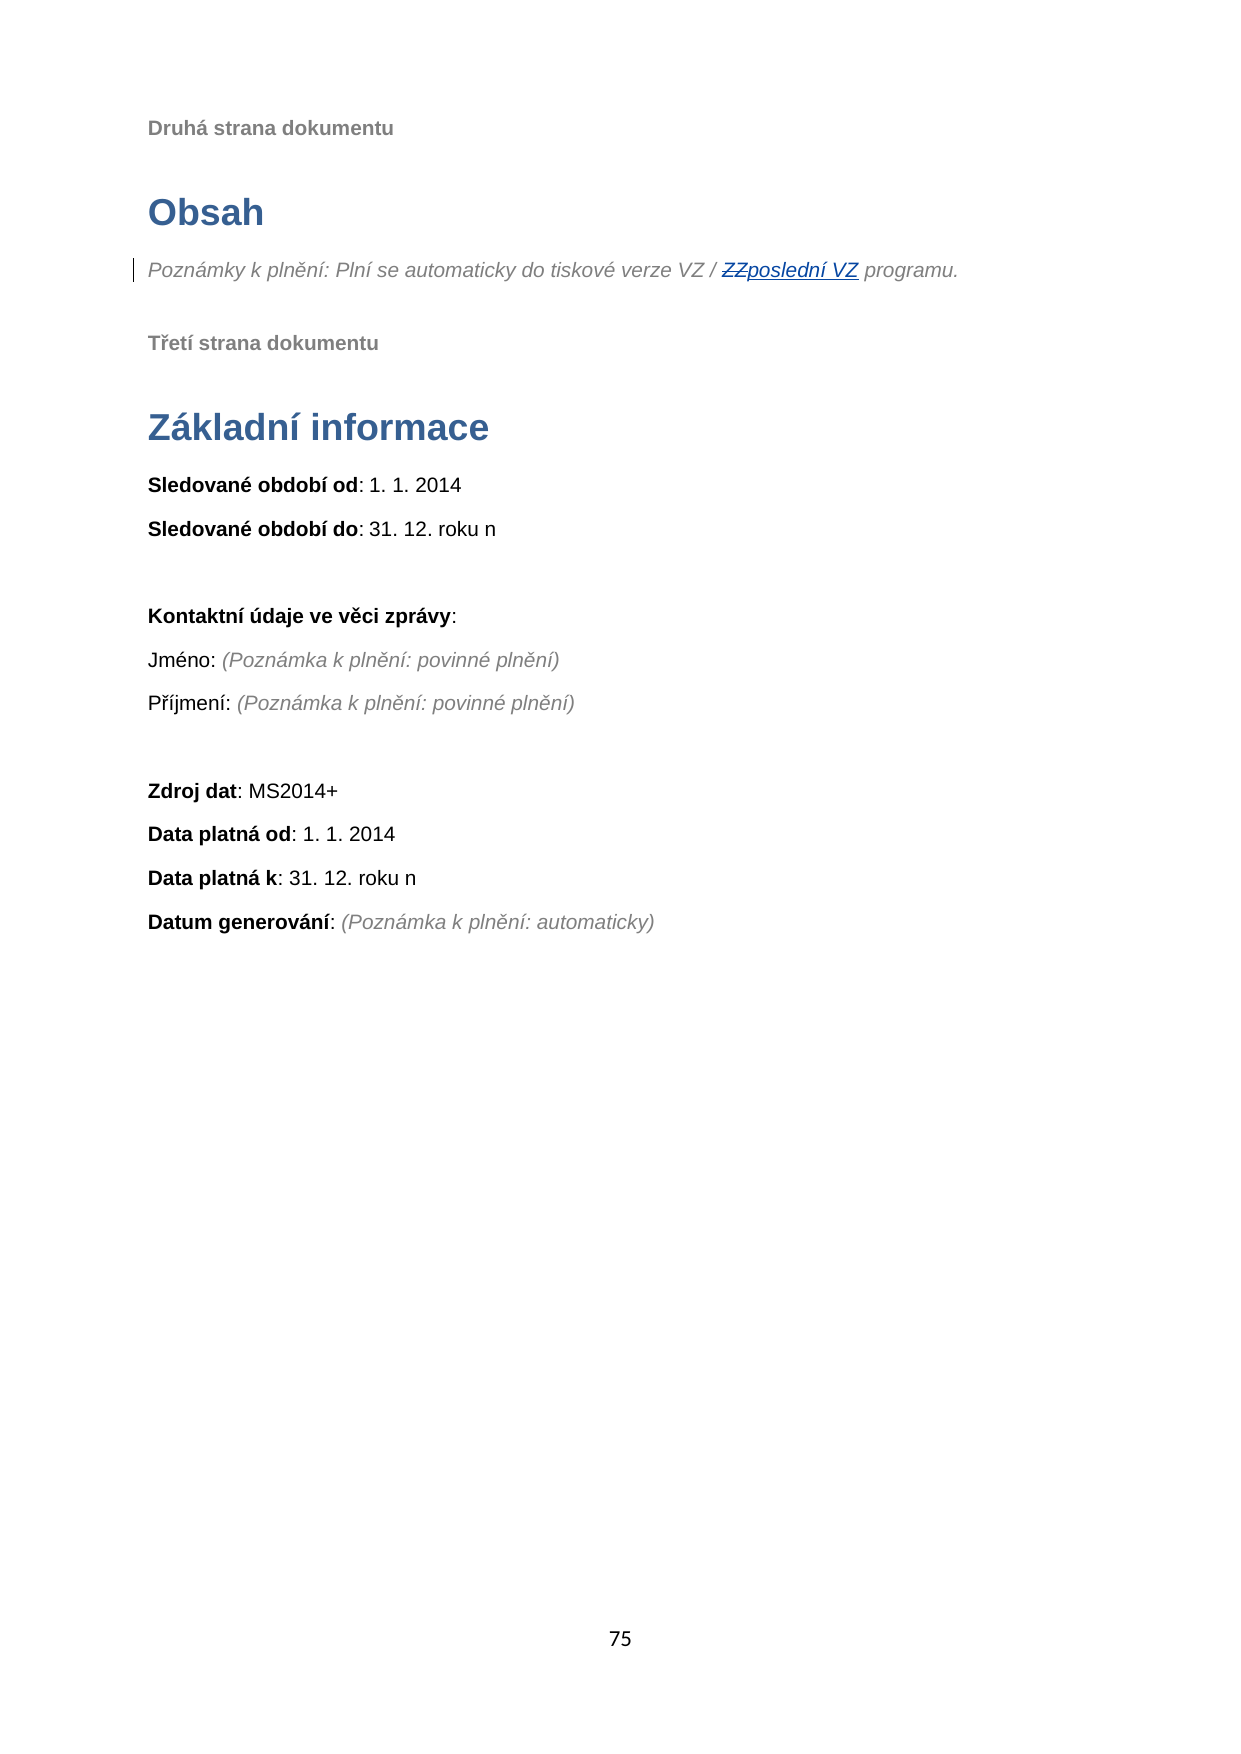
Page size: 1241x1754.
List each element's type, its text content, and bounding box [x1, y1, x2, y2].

text Kontaktní údaje ve věci zprávy: [148, 604, 1092, 628]
text Data platná k: 31. 12. roku n [148, 866, 1092, 890]
text Sledované období od: 1. 1. 2014 [148, 473, 1092, 497]
text Poznámky k plnění: Plní se automaticky do tiskové verze VZ / programu. [148, 258, 1092, 282]
text Základní informace [148, 405, 1092, 448]
text Druhá strana dokumentu [148, 116, 1092, 140]
text Třetí strana dokumentu [148, 331, 1092, 355]
text Datum generování: (Poznámka k plnění: automaticky) [148, 909, 1092, 933]
text Data platná od: 1. 1. 2014 [148, 822, 1092, 846]
text Sledované období do: 31. 12. roku n [148, 517, 1092, 541]
text Příjmení: (Poznámka k plnění: povinné plnění) [148, 691, 1092, 715]
text Zdroj dat: MS2014+ [148, 778, 1092, 802]
text Jméno: (Poznámka k plnění: povinné plnění) [148, 648, 1092, 672]
text Obsah [148, 190, 1092, 233]
